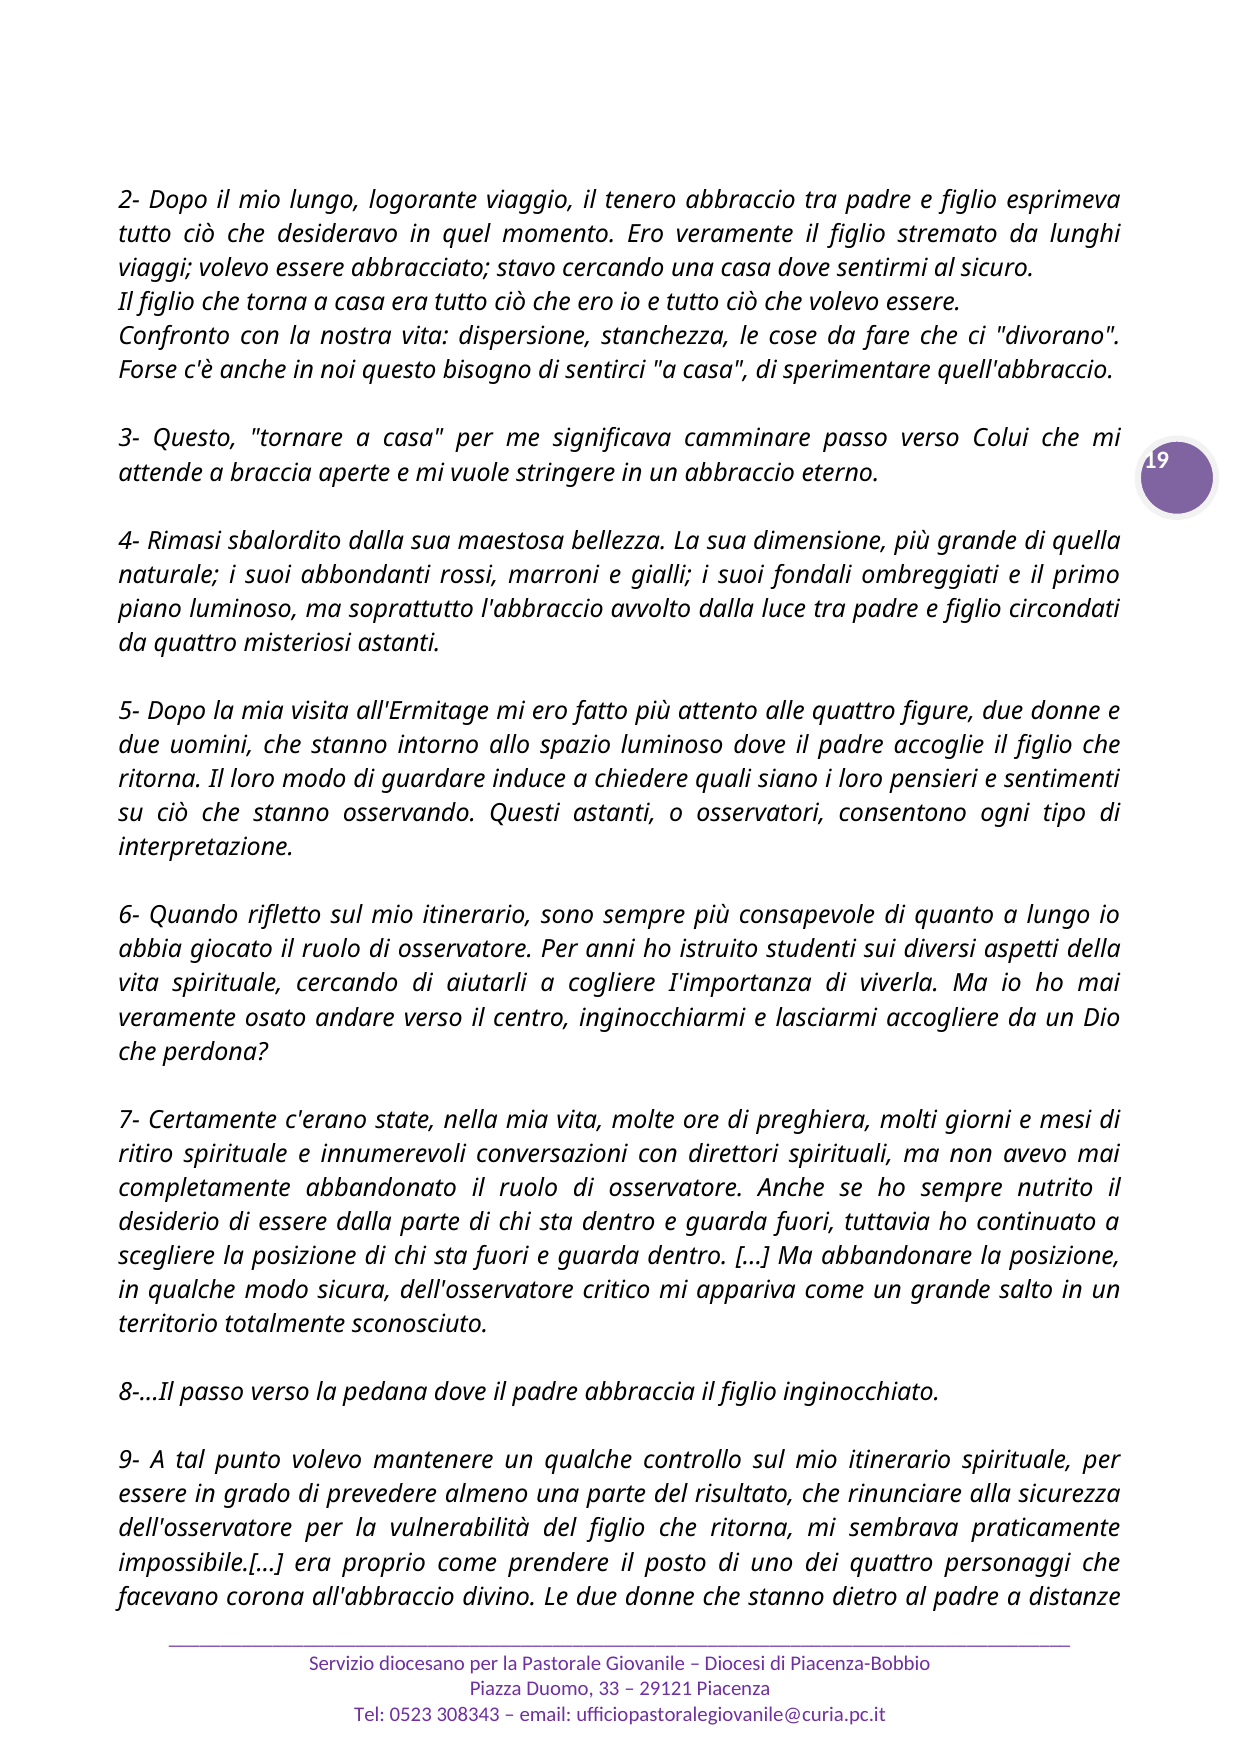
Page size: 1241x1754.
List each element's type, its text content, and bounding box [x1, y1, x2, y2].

text 7- Certamente c'erano state, nella mia vita, molte ore di preghiera, molti giorni e mesi di ritiro spirituale e innumerevoli conversazioni con direttori spirituali, ma non avevo mai completamente abbandonato il ruolo di osservatore. Anche se ho sempre nutrito il desiderio di essere dalla parte di chi sta dentro e guarda fuori, tuttavia ho continuato a scegliere la posizione di chi sta fuori e guarda dentro. [...] Ma abbandonare la posizione, in qualche modo sicura, dell'osservatore critico mi appariva come un grande salto in un territorio totalmente sconosciuto. [118, 1101, 1122, 1340]
text 8-...Il passo verso la pedana dove il padre abbraccia il figlio inginocchiato. [118, 1374, 1122, 1408]
text 4- Rimasi sbalordito dalla sua maestosa bellezza. La sua dimensione, più grande di quella naturale; i suoi abbondanti rossi, marroni e gialli; i suoi fondali ombreggiati e il primo piano luminoso, ma soprattutto l'abbraccio avvolto dalla luce tra padre e figlio circondati da quattro misteriosi astanti. [118, 522, 1122, 658]
text 3- Questo, "tornare a casa" per me significava camminare passo verso Colui che mi attende a braccia aperte e mi vuole stringere in un abbraccio eterno. [118, 420, 1122, 488]
text 2- Dopo il mio lungo, logorante viaggio, il tenero abbraccio tra padre e figlio esprimeva tutto ciò che desideravo in quel momento. Ero veramente il figlio stremato da lunghi viaggi; volevo essere abbracciato; stavo cercando una casa dove sentirmi al sicuro. [118, 182, 1122, 284]
text 6- Quando rifletto sul mio itinerario, sono sempre più consapevole di quanto a lungo io abbia giocato il ruolo di osservatore. Per anni ho istruito studenti sui diversi aspetti della vita spirituale, cercando di aiutarli a cogliere I'importanza di viverla. Ma io ho mai veramente osato andare verso il centro, inginocchiarmi e lasciarmi accogliere da un Dio che perdona? [118, 897, 1122, 1067]
text Il figlio che torna a casa era tutto ciò che ero io e tutto ciò che volevo essere. [118, 284, 1122, 318]
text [118, 1442, 1122, 1612]
text 5- Dopo la mia visita all'Ermitage mi ero fatto più attento alle quattro figure, due donne e due uomini, che stanno intorno allo spazio luminoso dove il padre accoglie il figlio che ritorna. Il loro modo di guardare induce a chiedere quali siano i loro pensieri e sentimenti su ciò che stanno osservando. Questi astanti, o osservatori, consentono ogni tipo di interpretazione. [118, 693, 1122, 863]
text Confronto con la nostra vita: dispersione, stanchezza, le cose da fare che ci "divorano". Forse c'è anche in noi questo bisogno di sentirci "a casa", di sperimentare quell'abbraccio. [118, 318, 1122, 386]
